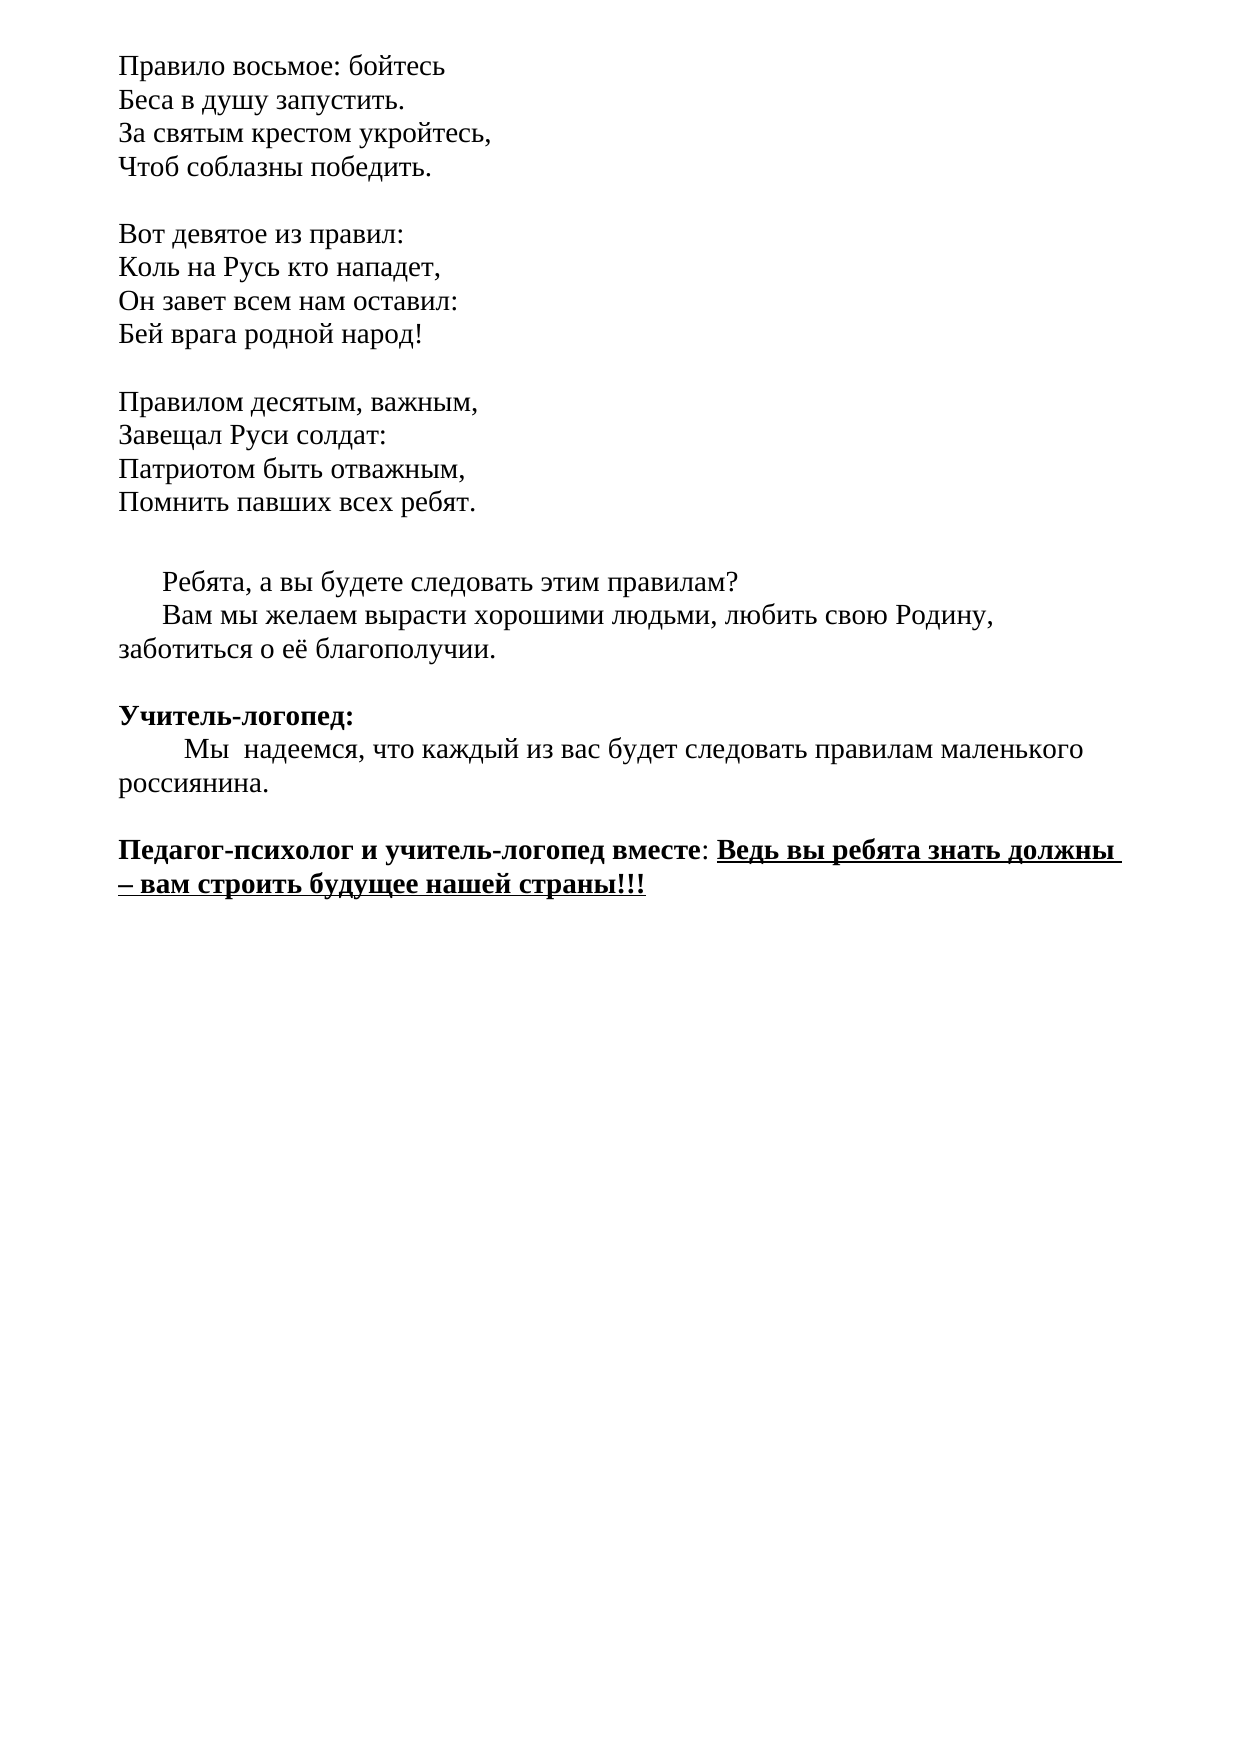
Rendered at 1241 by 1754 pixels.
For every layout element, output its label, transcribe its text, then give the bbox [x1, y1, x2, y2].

text Учитель-логопед: [118, 698, 1122, 732]
text Педагог-психолог и учитель-логопед вместе: Ведь вы ребята знать должны – вам строить будущее нашей страны!!! [118, 832, 1122, 927]
text Мы надеемся, что каждый из вас будет следовать правилам маленького россиянина. [118, 732, 1122, 799]
text Вам мы желаем вырасти хорошими людьми, любить свою Родину, заботиться о её благополучии. [118, 597, 1122, 664]
text Ребята, а вы будете следовать этим правилам? [118, 564, 1122, 597]
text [118, 15, 1122, 518]
